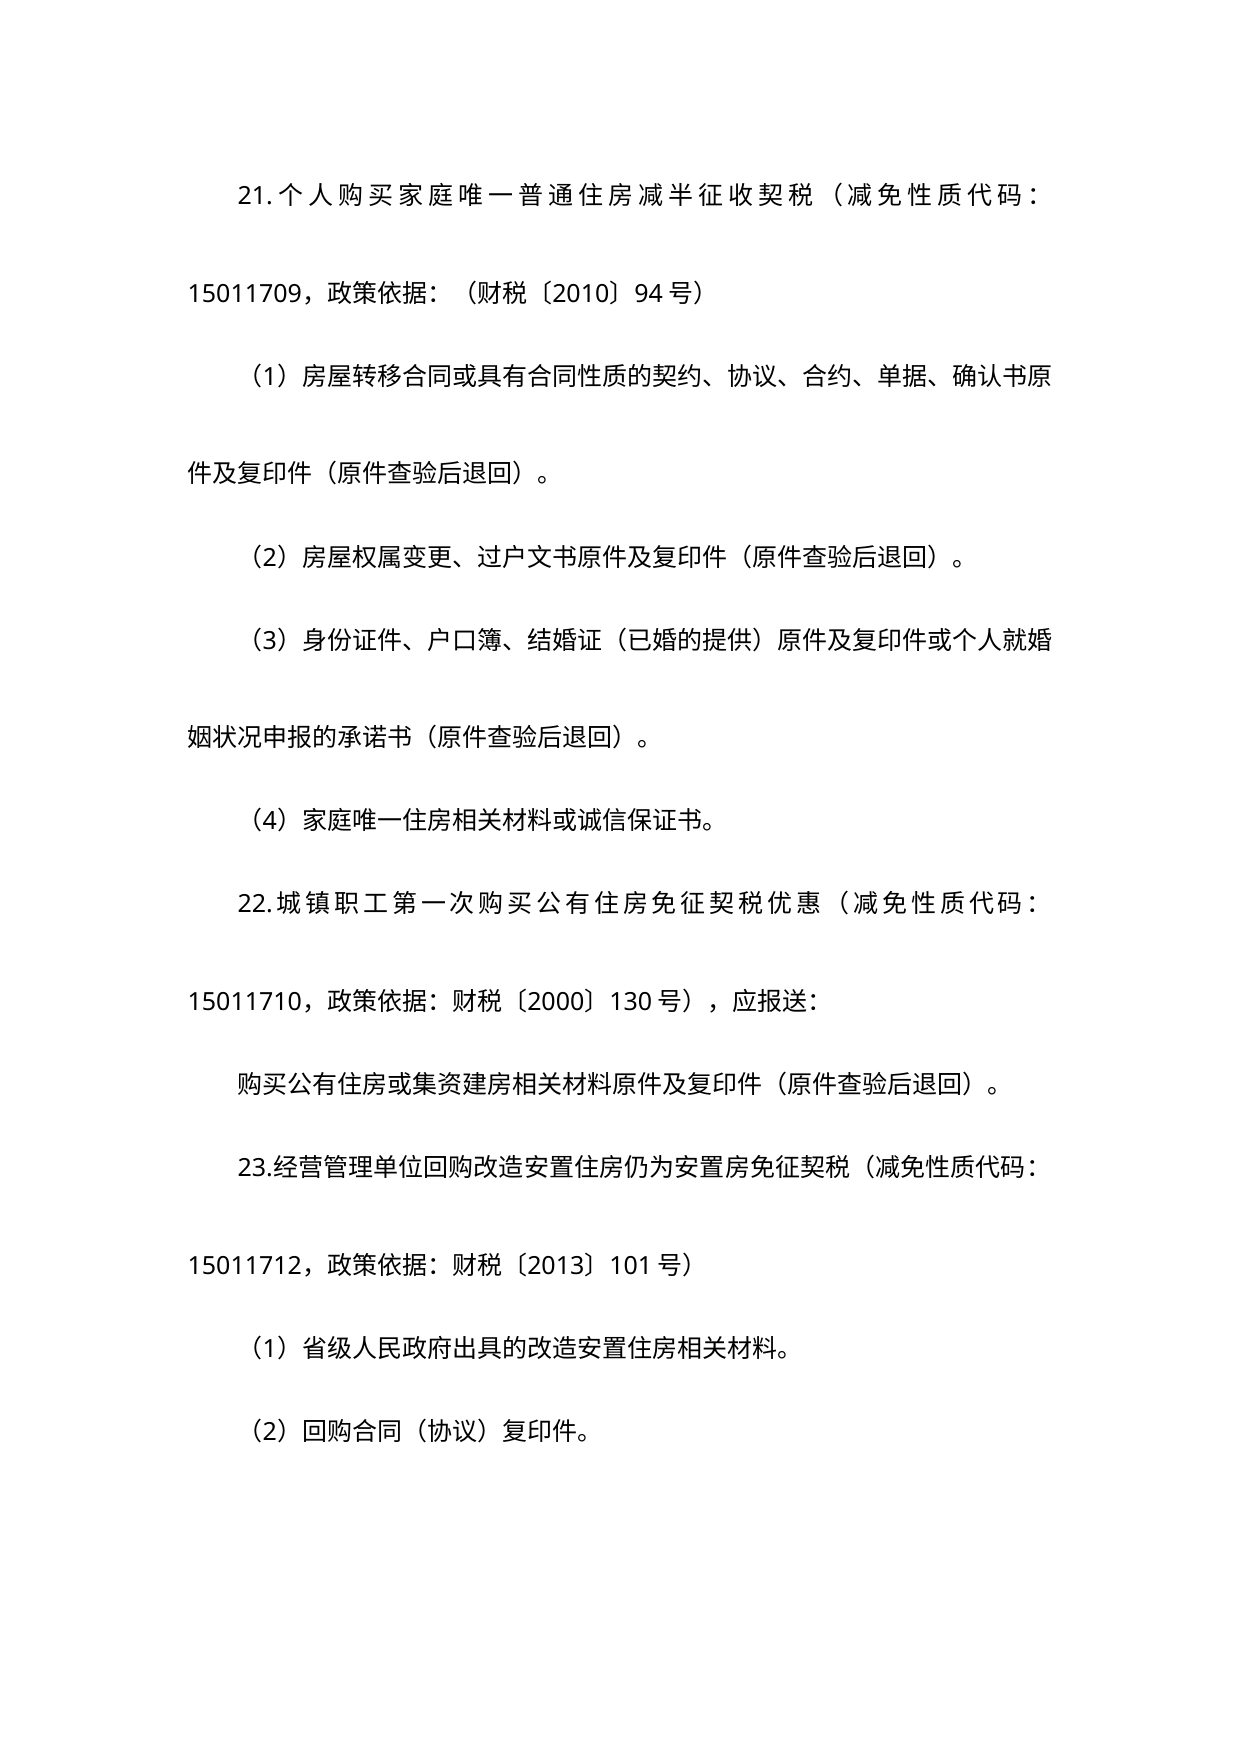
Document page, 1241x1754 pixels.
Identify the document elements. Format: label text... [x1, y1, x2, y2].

text 22.城镇职工第一次购买公有住房免征契税优惠（减免性质代码：15011710，政策依据：财税〔2000〕130号），应报送： [187, 869, 1053, 1032]
text （4）家庭唯一住房相关材料或诚信保证书。 [187, 786, 1053, 851]
text 23.经营管理单位回购改造安置住房仍为安置房免征契税（减免性质代码：15011712，政策依据：财税〔2013〕101号） [187, 1133, 1053, 1296]
text （2）房屋权属变更、过户文书原件及复印件（原件查验后退回）。 [187, 523, 1053, 588]
text （1）房屋转移合同或具有合同性质的契约、协议、合约、单据、确认书原件及复印件（原件查验后退回）。 [187, 342, 1053, 504]
text 21.个人购买家庭唯一普通住房减半征收契税（减免性质代码：15011709，政策依据：（财税〔2010〕94号） [187, 161, 1053, 324]
text （1）省级人民政府出具的改造安置住房相关材料。 [187, 1314, 1053, 1379]
text （2）回购合同（协议）复印件。 [187, 1397, 1053, 1462]
text （3）身份证件、户口簿、结婚证（已婚的提供）原件及复印件或个人就婚姻状况申报的承诺书（原件查验后退回）。 [187, 606, 1053, 768]
text 购买公有住房或集资建房相关材料原件及复印件（原件查验后退回）。 [187, 1050, 1053, 1115]
